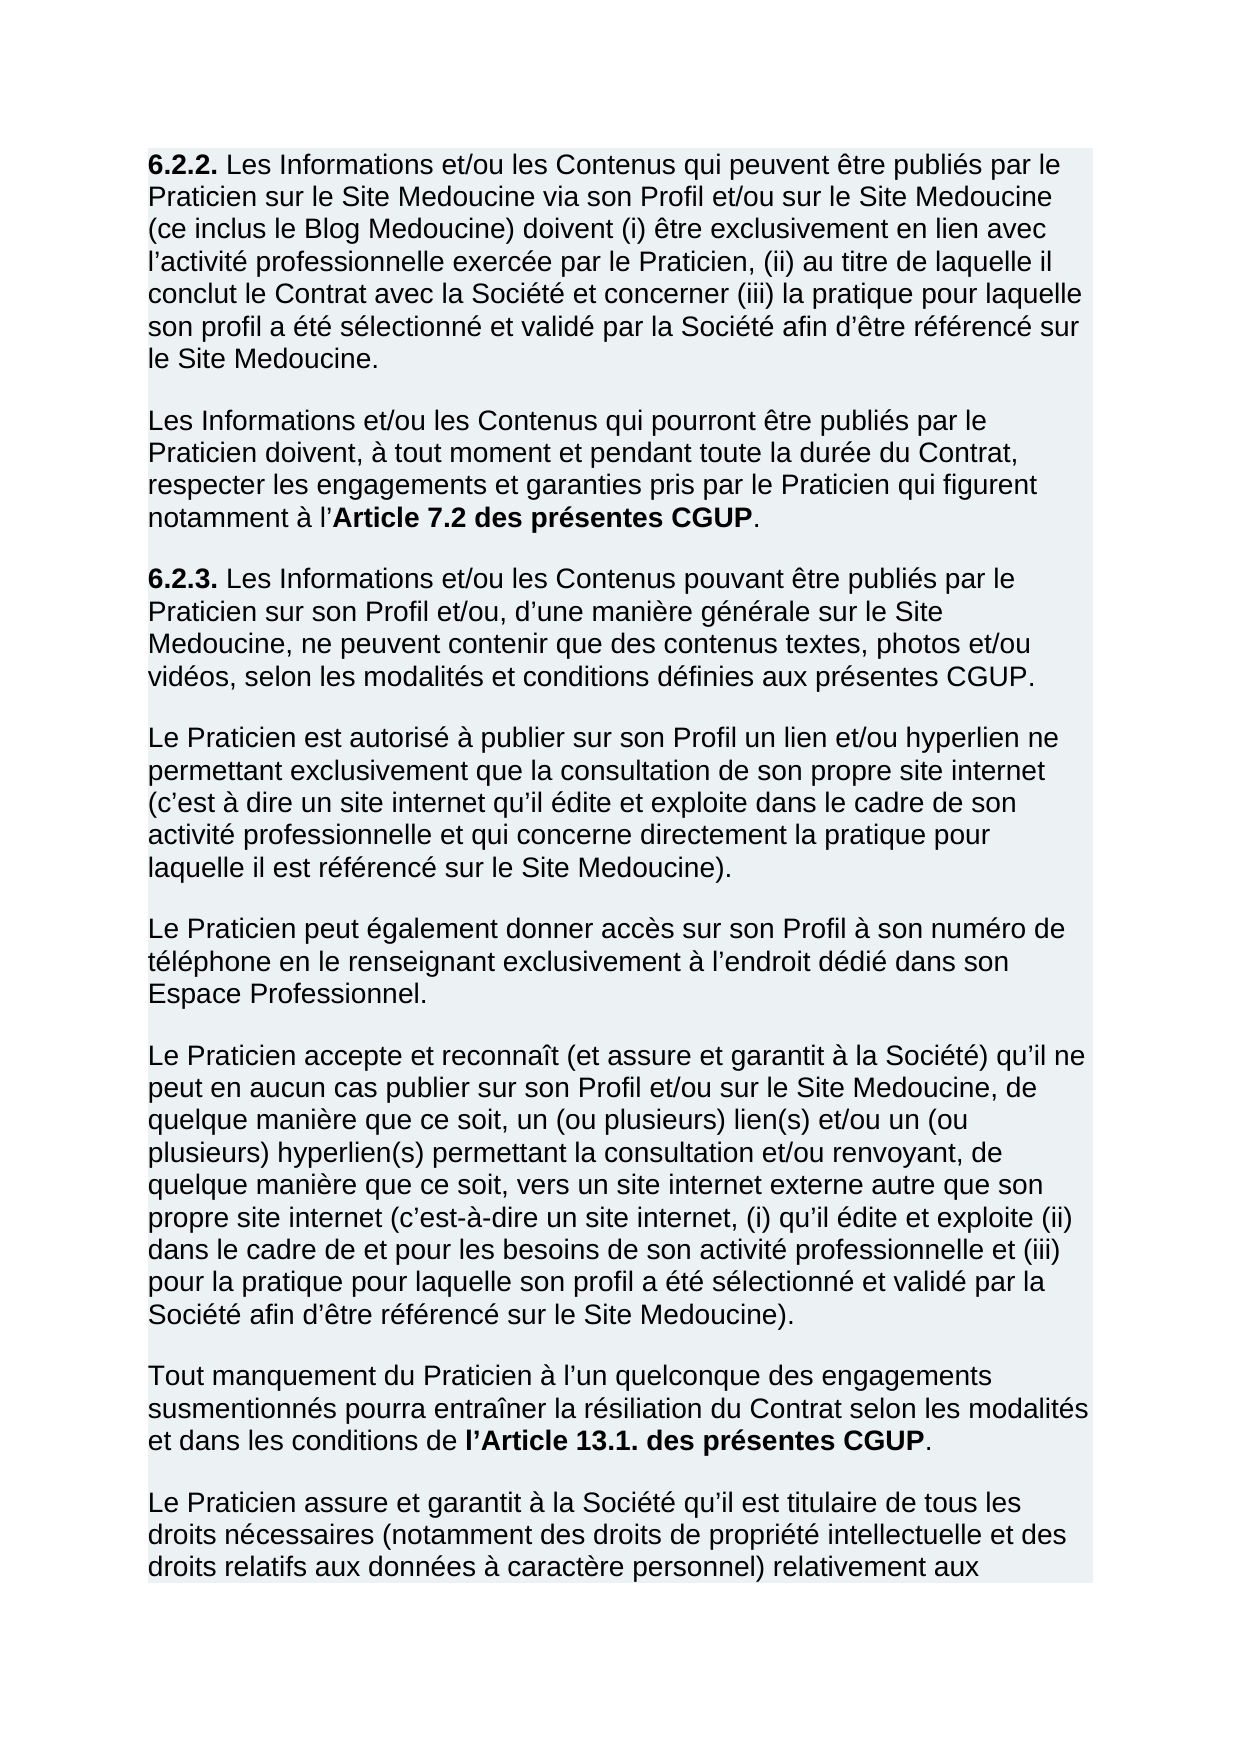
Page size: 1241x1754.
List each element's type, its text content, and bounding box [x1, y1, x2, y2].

text Le Praticien est autorisé à publier sur son Profil un lien et/ou hyperlien ne permettant exclusivement que la consultation de son propre site internet (c’est à dire un site internet qu’il édite et exploite dans le cadre de son activité professionnelle et qui concerne directement la pratique pour laquelle il est référencé sur le Site Medoucine). [148, 721, 1093, 883]
text Le Praticien peut également donner accès sur son Profil à son numéro de téléphone en le renseignant exclusivement à l’endroit dédié dans son Espace Professionnel. [148, 912, 1093, 1009]
text Tout manquement du Praticien à l’un quelconque des engagements susmentionnés pourra entraîner la résiliation du Contrat selon les modalités et dans les conditions de l’Article 13.1. des présentes CGUP. [148, 1359, 1093, 1456]
text 6.2.2. Les Informations et/ou les Contenus qui peuvent être publiés par le Praticien sur le Site Medoucine via son Profil et/ou sur le Site Medoucine (ce inclus le Blog Medoucine) doivent (i) être exclusivement en lien avec l’activité professionnelle exercée par le Praticien, (ii) au titre de laquelle il conclut le Contrat avec la Société et concerner (iii) la pratique pour laquelle son profil a été sélectionné et validé par la Société afin d’être référencé sur le Site Medoucine. [148, 148, 1093, 374]
text 6.2.3. Les Informations et/ou les Contenus pouvant être publiés par le Praticien sur son Profil et/ou, d’une manière générale sur le Site Medoucine, ne peuvent contenir que des contenus textes, photos et/ou vidéos, selon les modalités et conditions définies aux présentes CGUP. [148, 562, 1093, 692]
text Les Informations et/ou les Contenus qui pourront être publiés par le Praticien doivent, à tout moment et pendant toute la durée du Contrat, respecter les engagements et garanties pris par le Praticien qui figurent notamment à l’Article 7.2 des présentes CGUP. [148, 403, 1093, 533]
text Le Praticien accepte et reconnaît (et assure et garantit à la Société) qu’il ne peut en aucun cas publier sur son Profil et/ou sur le Site Medoucine, de quelque manière que ce soit, un (ou plusieurs) lien(s) et/ou un (ou plusieurs) hyperlien(s) permettant la consultation et/ou renvoyant, de quelque manière que ce soit, vers un site internet externe autre que son propre site internet (c’est-à-dire un site internet, (i) qu’il édite et exploite (ii) dans le cadre de et pour les besoins de son activité professionnelle et (iii) pour la pratique pour laquelle son profil a été sélectionné et validé par la Société afin d’être référencé sur le Site Medoucine). [148, 1038, 1093, 1330]
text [148, 1486, 1093, 1583]
